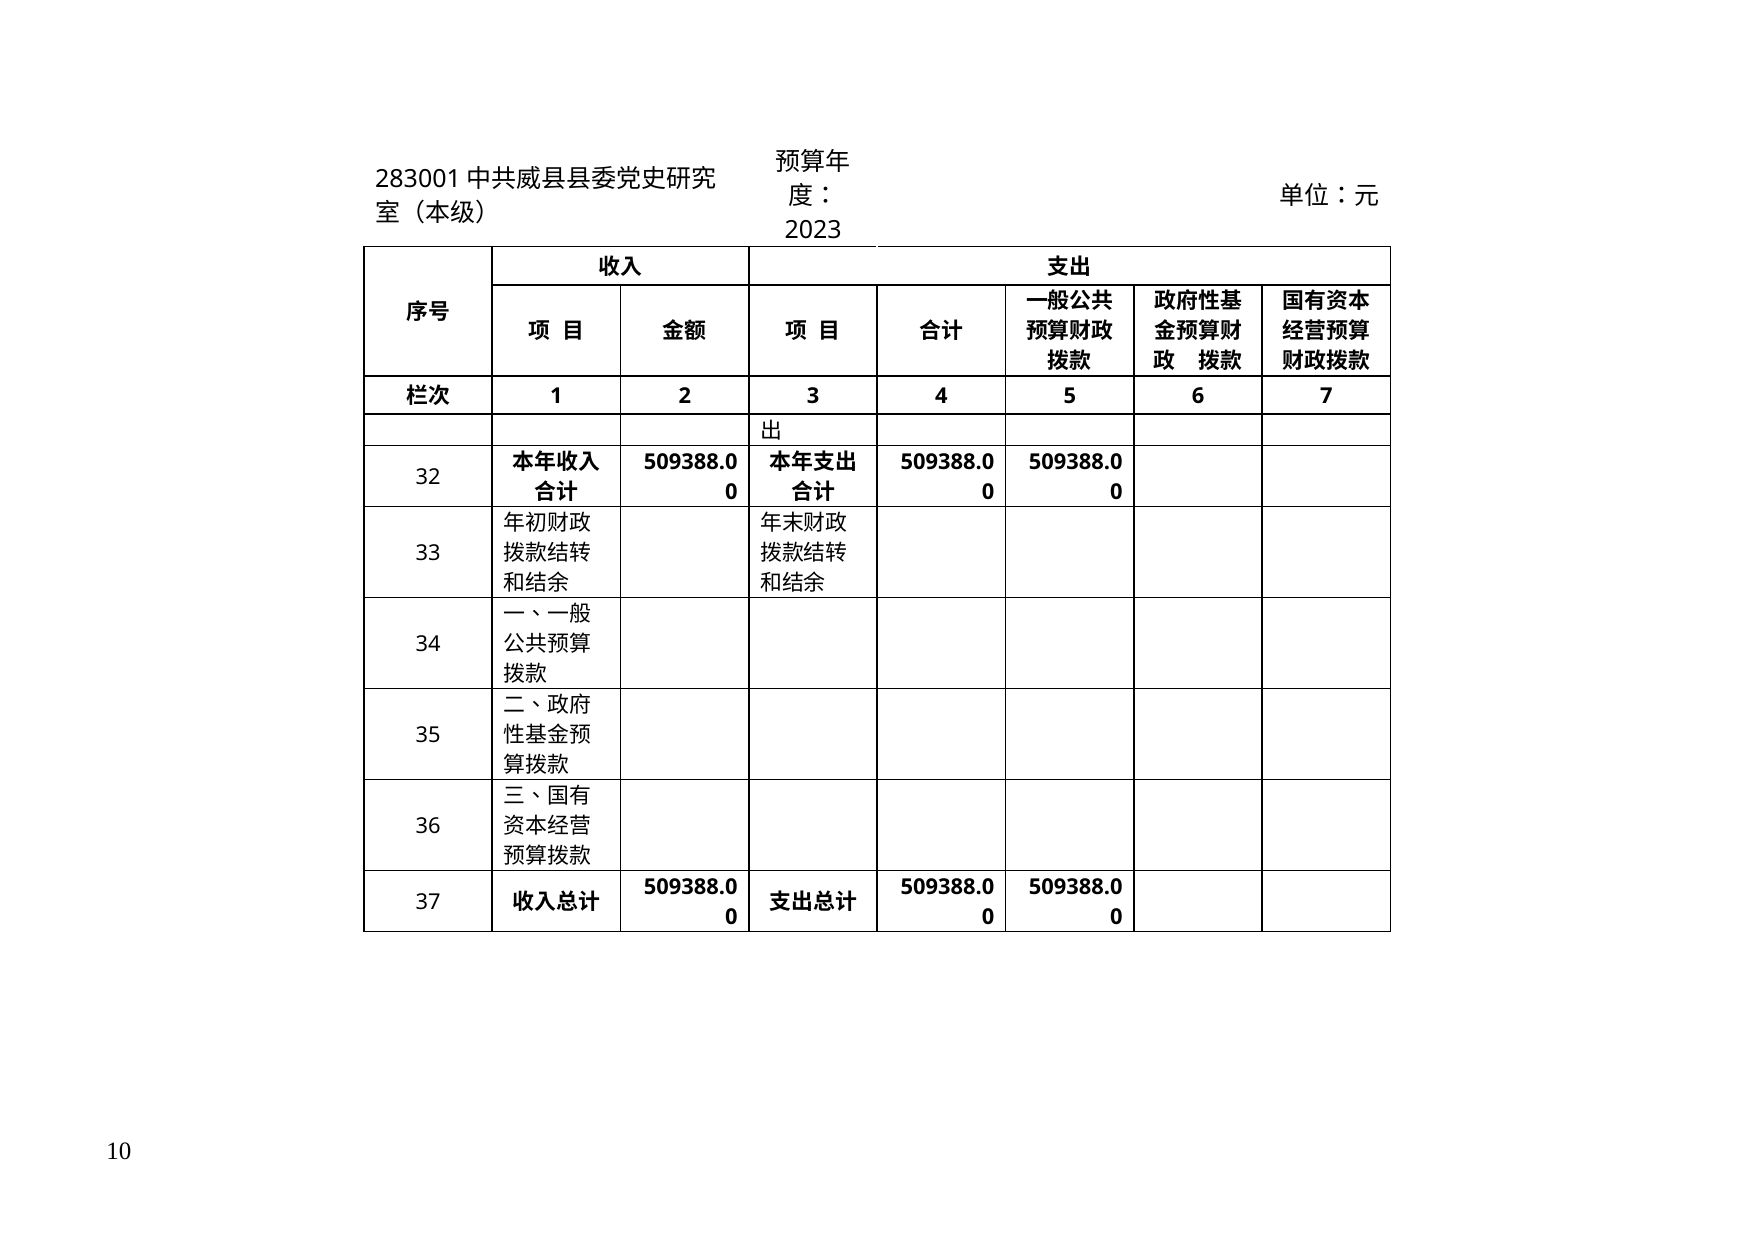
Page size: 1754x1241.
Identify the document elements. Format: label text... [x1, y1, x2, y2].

table_cell 31 [365, 415, 491, 445]
table_cell 一、一般公共预算拨款 [493, 598, 620, 688]
table_cell 年初财政拨款结转和结余 [493, 507, 620, 597]
table_cell [1135, 446, 1261, 506]
table_cell [1135, 598, 1261, 688]
table_cell 34 [365, 598, 491, 688]
table_cell 序号 [365, 247, 491, 375]
table_cell [1006, 689, 1133, 779]
table_cell 32 [365, 446, 491, 506]
table_cell [750, 598, 876, 688]
table_cell [493, 415, 620, 445]
table_cell [1006, 415, 1133, 445]
table_cell [1263, 507, 1390, 597]
table_header 283001中共威县县委党史研究室（本级） [365, 143, 748, 246]
table_cell 509388.00 [621, 871, 748, 931]
table_cell [1263, 446, 1390, 506]
table_cell [1006, 780, 1133, 869]
table_cell [878, 598, 1005, 688]
table_cell [621, 507, 748, 597]
table_cell 509388.00 [1006, 446, 1133, 506]
table_cell [878, 780, 1005, 869]
table_cell 合计 [878, 286, 1005, 375]
table_cell [878, 415, 1005, 445]
table_cell 收入 [493, 247, 748, 284]
table_cell [1263, 871, 1390, 931]
table_cell 支出总计 [750, 871, 876, 931]
table_cell 收入总计 [493, 871, 620, 931]
table_cell 35 [365, 689, 491, 779]
table_cell 年末财政拨款结转和结余 [750, 507, 876, 597]
table_cell 1 [493, 377, 620, 413]
table_cell 509388.00 [878, 446, 1005, 506]
table_cell [621, 689, 748, 779]
table_cell [621, 780, 748, 869]
table_cell 金额 [621, 286, 748, 375]
table_cell [1263, 598, 1390, 688]
table_header 单位：元 [878, 143, 1390, 246]
table_cell 3 [750, 377, 876, 413]
table_cell 项 目 [750, 286, 876, 375]
table_cell 国有资本经营预算财政拨款 [1263, 286, 1390, 375]
table_cell [1135, 780, 1261, 869]
table_cell [750, 689, 876, 779]
table_cell [878, 507, 1005, 597]
table_cell [1135, 871, 1261, 931]
table_cell [1006, 598, 1133, 688]
table_cell 509388.00 [878, 871, 1005, 931]
table_cell [621, 415, 748, 445]
table_cell 三十一、往来性支出 [750, 415, 876, 445]
table_cell 支出 [750, 247, 1390, 284]
table_cell 本年收入合计 [493, 446, 620, 506]
table_cell 2 [621, 377, 748, 413]
table_cell 本年支出合计 [750, 446, 876, 506]
table_cell [1135, 415, 1261, 445]
table_cell 36 [365, 780, 491, 869]
table_cell [1263, 780, 1390, 869]
table_cell [750, 780, 876, 869]
table_cell 栏次 [365, 377, 491, 413]
table_cell 项 目 [493, 286, 620, 375]
table_cell [1135, 507, 1261, 597]
table_cell 509388.00 [1006, 871, 1133, 931]
table_cell 二、政府性基金预算拨款 [493, 689, 620, 779]
table_cell [1135, 689, 1261, 779]
table_cell 4 [878, 377, 1005, 413]
table_header 预算年度：2023 [750, 143, 876, 246]
table_cell [1263, 689, 1390, 779]
table_cell 一般公共预算财政拨款 [1006, 286, 1133, 375]
table_cell [878, 689, 1005, 779]
table_cell 509388.00 [621, 446, 748, 506]
table_cell 6 [1135, 377, 1261, 413]
table_cell 33 [365, 507, 491, 597]
table_cell [1006, 507, 1133, 597]
table_cell [1263, 415, 1390, 445]
table_cell 7 [1263, 377, 1390, 413]
table_cell 政府性基金预算财政 拨款 [1135, 286, 1261, 375]
table_cell 三、国有资本经营预算拨款 [493, 780, 620, 869]
table_cell [621, 598, 748, 688]
table_cell 5 [1006, 377, 1133, 413]
table_cell 37 [365, 871, 491, 931]
